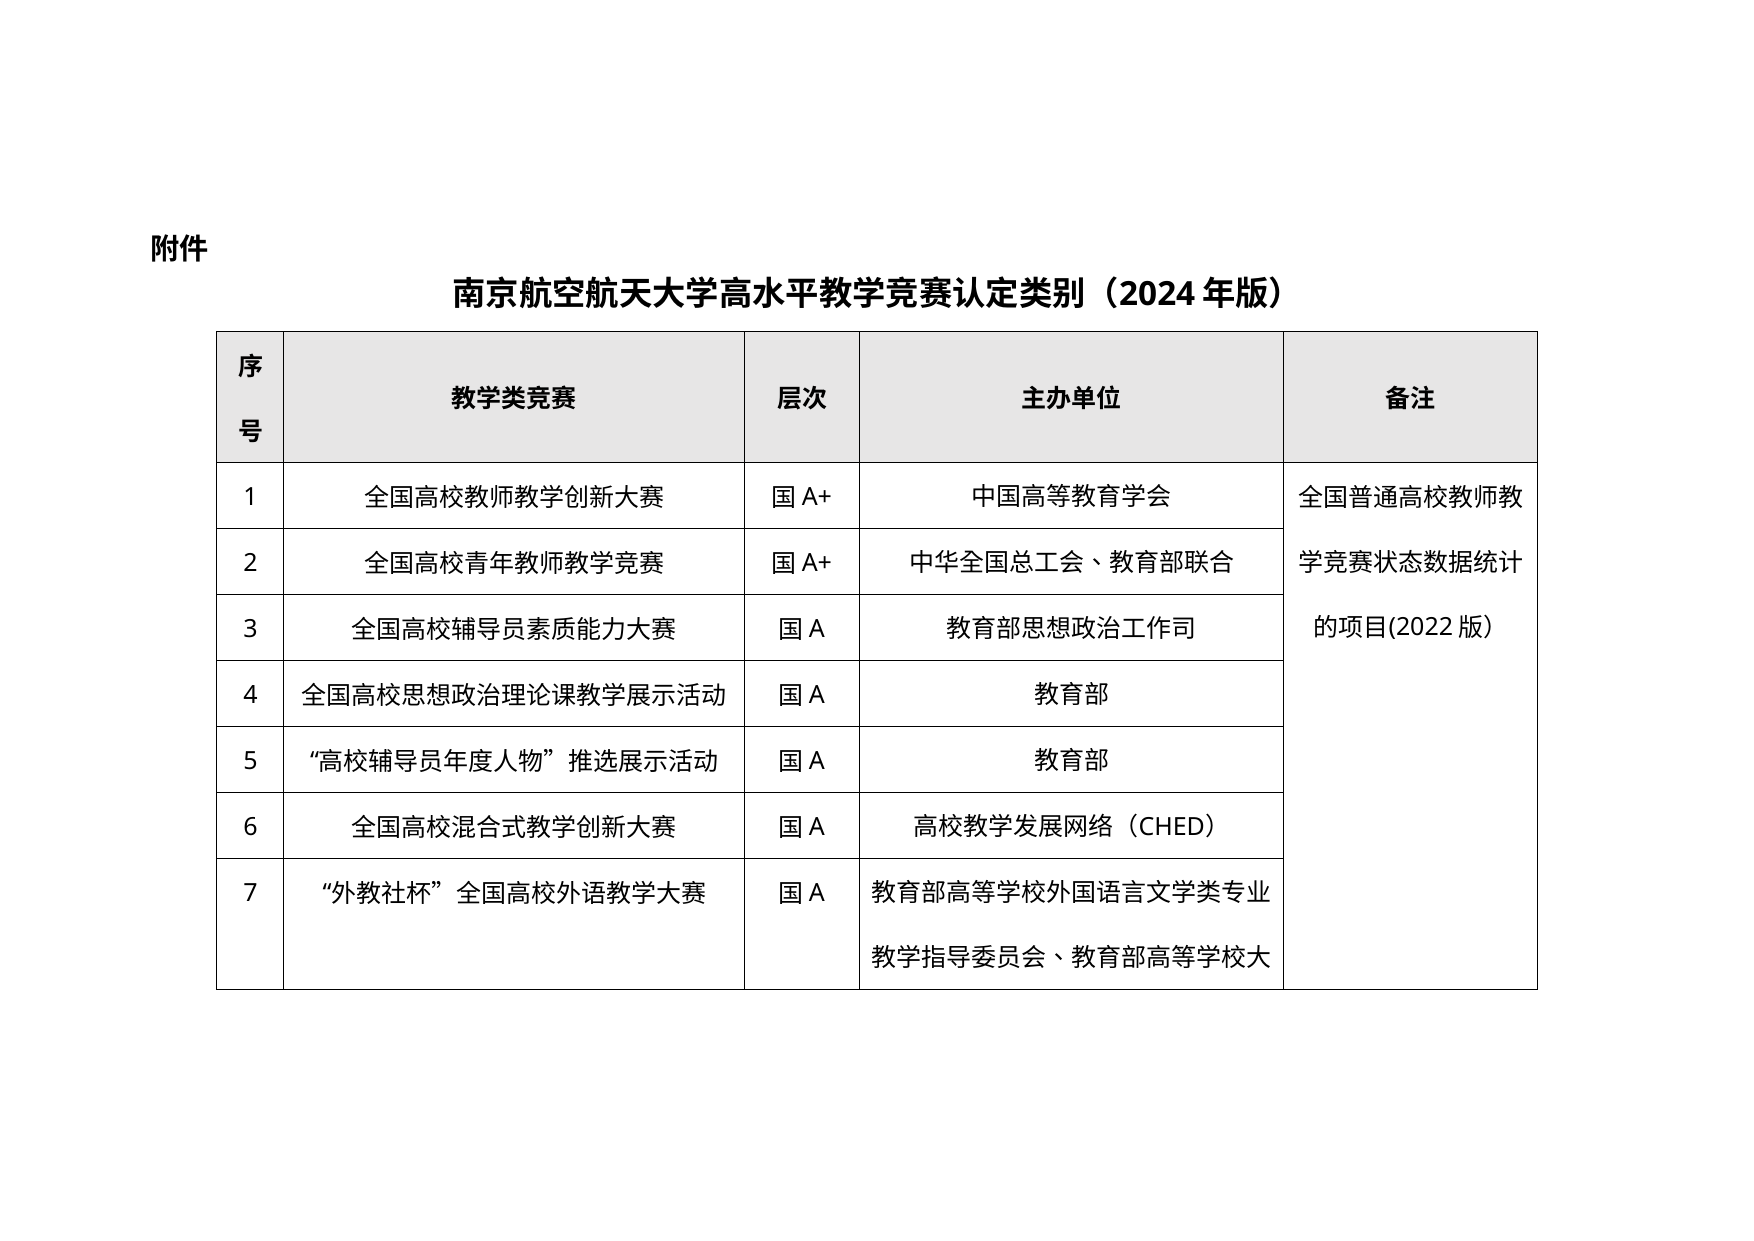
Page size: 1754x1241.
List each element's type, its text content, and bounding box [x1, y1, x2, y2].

table_cell 7 [217, 859, 283, 989]
table_header 层次 [745, 332, 859, 462]
table_cell 国A [745, 595, 859, 660]
table_cell 6 [217, 793, 283, 858]
table_header 教学类竞赛 [284, 332, 744, 462]
table_cell 5 [217, 727, 283, 792]
table_cell 全国高校思想政治理论课教学展示活动 [284, 661, 744, 726]
table_header 备注 [1284, 332, 1537, 462]
text 南京航空航天大学高水平教学竞赛认定类别（2024年版） [150, 269, 1604, 314]
table_cell 全国高校混合式教学创新大赛 [284, 793, 744, 858]
table_cell 全国高校青年教师教学竞赛 [284, 529, 744, 594]
table_cell 教育部 [860, 661, 1283, 726]
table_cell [860, 859, 1283, 989]
table_header 主办单位 [860, 332, 1283, 462]
table_cell 国A [745, 859, 859, 989]
table_header 序号 [217, 332, 283, 462]
table_cell 3 [217, 595, 283, 660]
table_cell 国A [745, 661, 859, 726]
table_cell 中国高等教育学会 [860, 463, 1283, 528]
table_cell 1 [217, 463, 283, 528]
table_cell 中华全国总工会、教育部联合 [860, 529, 1283, 594]
table_cell 4 [217, 661, 283, 726]
table_cell 国A [745, 793, 859, 858]
table_cell 2 [217, 529, 283, 594]
text 附件 [150, 223, 1604, 269]
table_cell 教育部 [860, 727, 1283, 792]
table_cell 全国高校辅导员素质能力大赛 [284, 595, 744, 660]
table_cell 全国普通高校教师教学竞赛状态数据统计的项目(2022版） [1284, 463, 1537, 989]
table_cell 国A [745, 727, 859, 792]
table_cell 教育部思想政治工作司 [860, 595, 1283, 660]
table_cell “外教社杯”全国高校外语教学大赛 [284, 859, 744, 989]
table_cell 国A+ [745, 463, 859, 528]
table_cell 高校教学发展网络（CHED） [860, 793, 1283, 858]
table_cell 全国高校教师教学创新大赛 [284, 463, 744, 528]
table_cell “高校辅导员年度人物”推选展示活动 [284, 727, 744, 792]
table_cell 国A+ [745, 529, 859, 594]
